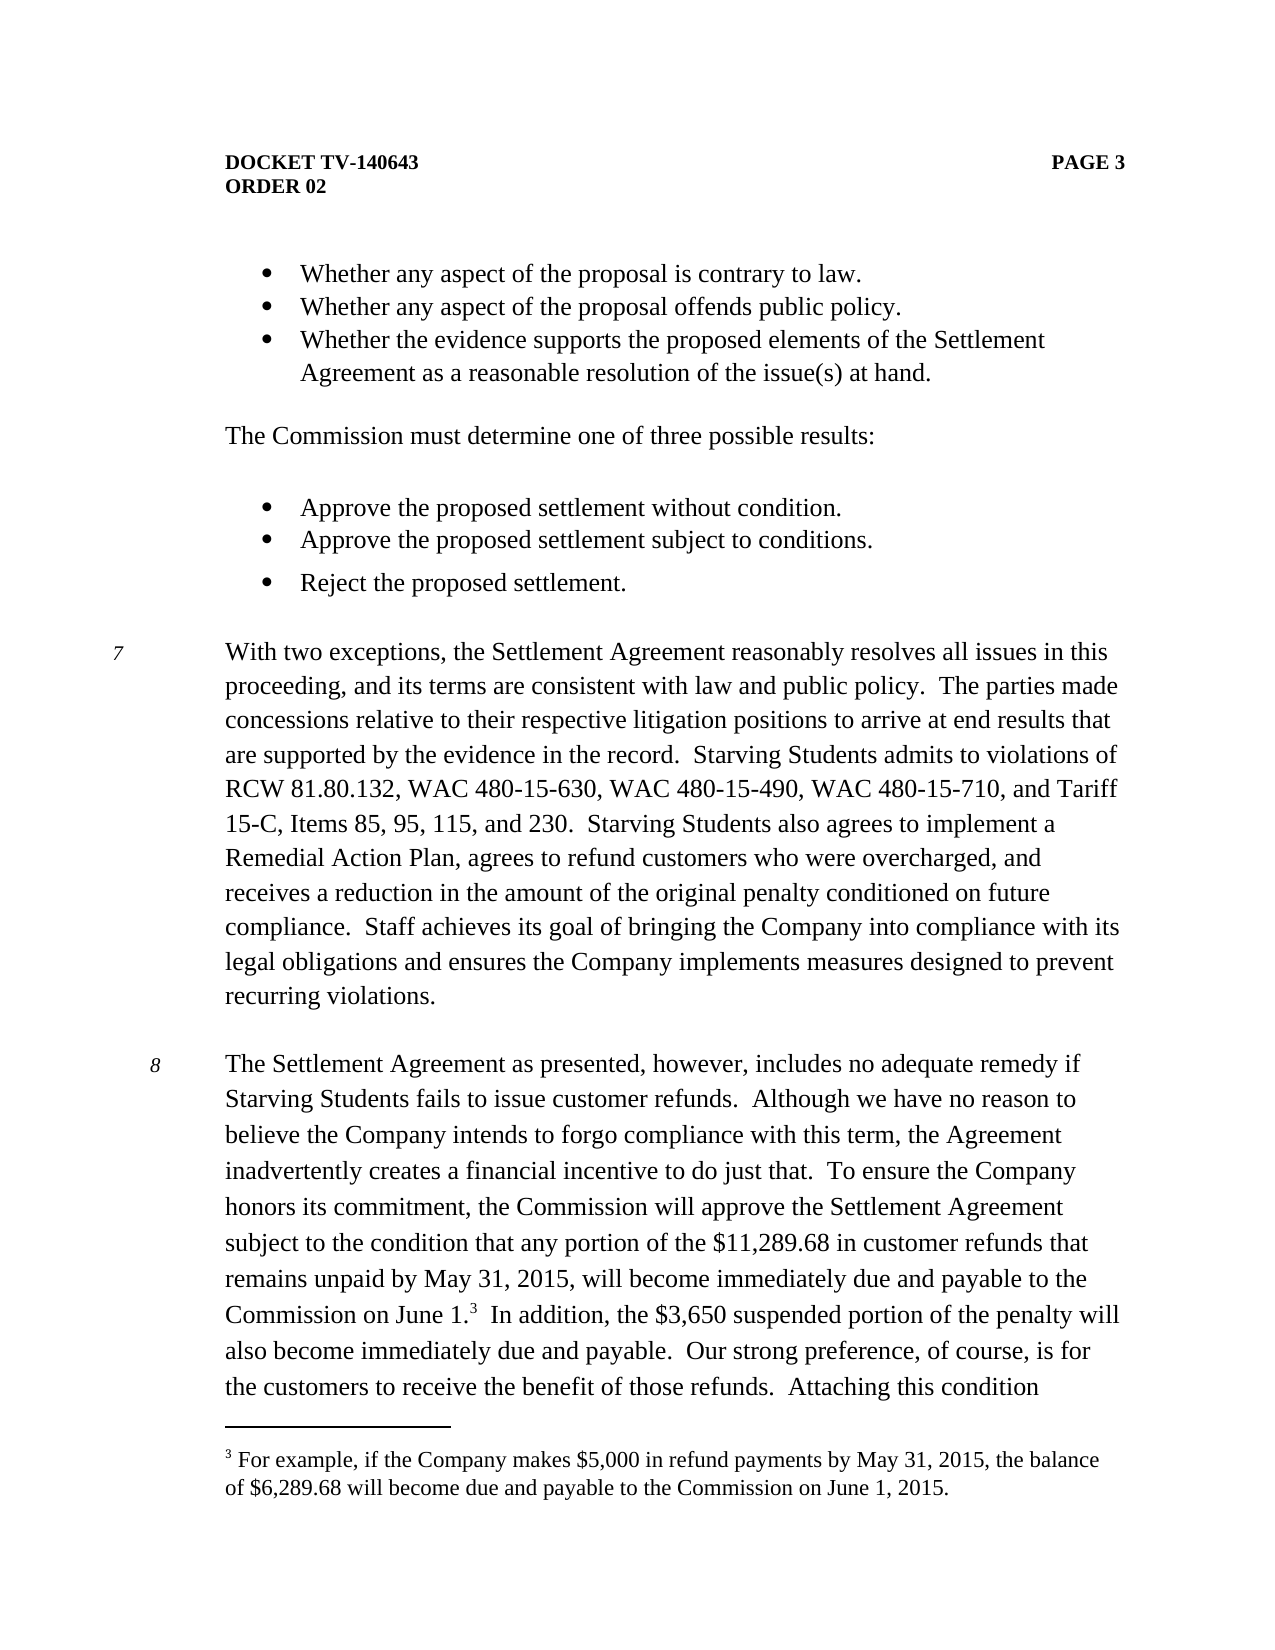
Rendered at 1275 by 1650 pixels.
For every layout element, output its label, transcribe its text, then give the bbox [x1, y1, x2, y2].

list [150, 1048, 1125, 1401]
list Whether any aspect of the proposal offends public policy. [262, 291, 1125, 321]
list Approve the proposed settlement without condition. [262, 492, 1125, 522]
text The Commission must determine one of three possible results: [225, 420, 1125, 450]
list Reject the proposed settlement. [262, 557, 1125, 597]
list Whether the evidence supports the proposed elements of the Settlement Agreement as a reasonable resolution of the issue(s) at hand. [262, 324, 1125, 387]
text With two exceptions, the Settlement Agreement reasonably resolves all issues in this proceeding, and its terms are consistent with law and public policy. The parties made concessions relative to their respective litigation positions to arrive at end results that are supported by the evidence in the record. Starving Students admits to violations of RCW 81.80.132, WAC 480-15-630, WAC 480-15-490, WAC 480-15-710, and Tariff 15-C, Items 85, 95, 115, and 230. Starving Students also agrees to implement a Remedial Action Plan, agrees to refund customers who were overcharged, and receives a reduction in the amount of the original penalty conditioned on future compliance. Staff achieves its goal of bringing the Company into compliance with its legal obligations and ensures the Company implements measures designed to prevent recurring violations. [112, 636, 1125, 1043]
list Approve the proposed settlement subject to conditions. [262, 524, 1125, 554]
list Whether any aspect of the proposal is contrary to law. [262, 258, 1125, 288]
